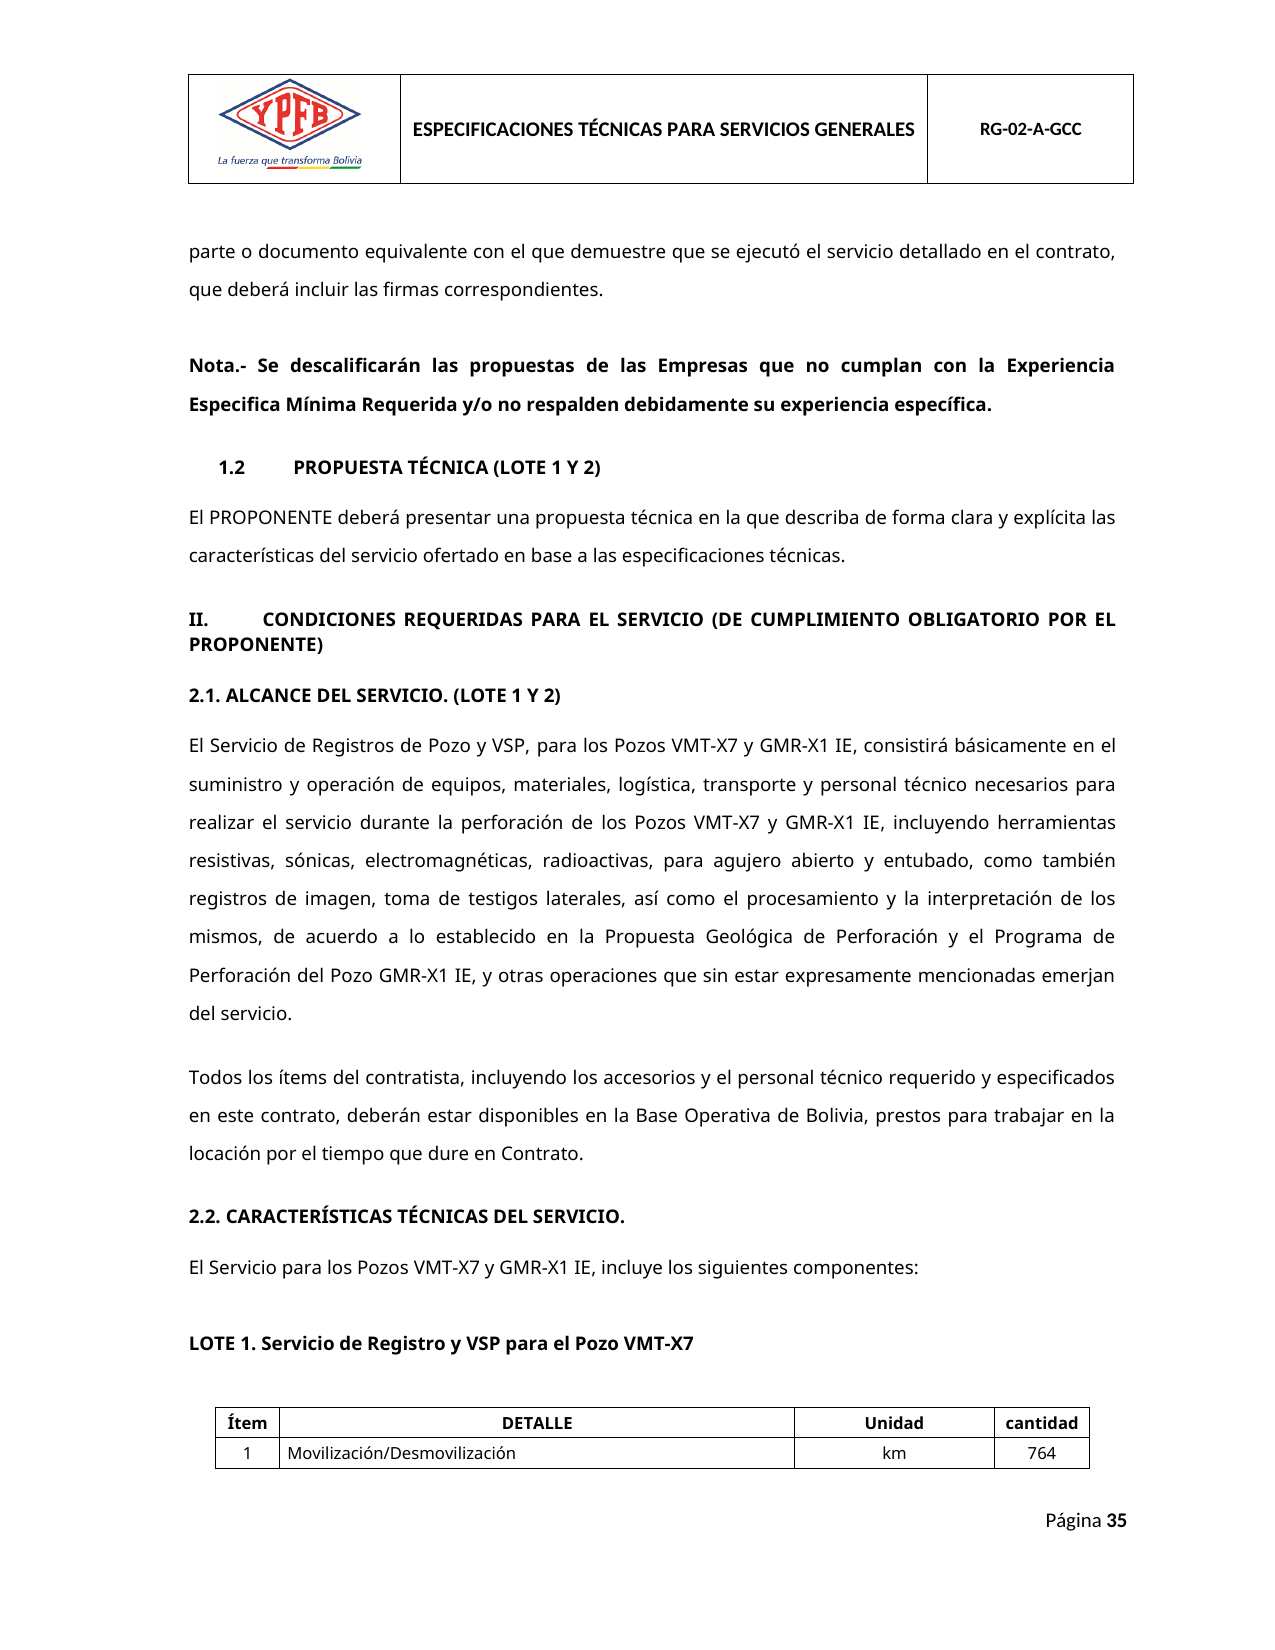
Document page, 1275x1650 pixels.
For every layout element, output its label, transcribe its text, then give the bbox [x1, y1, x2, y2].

picture [215, 75, 363, 174]
